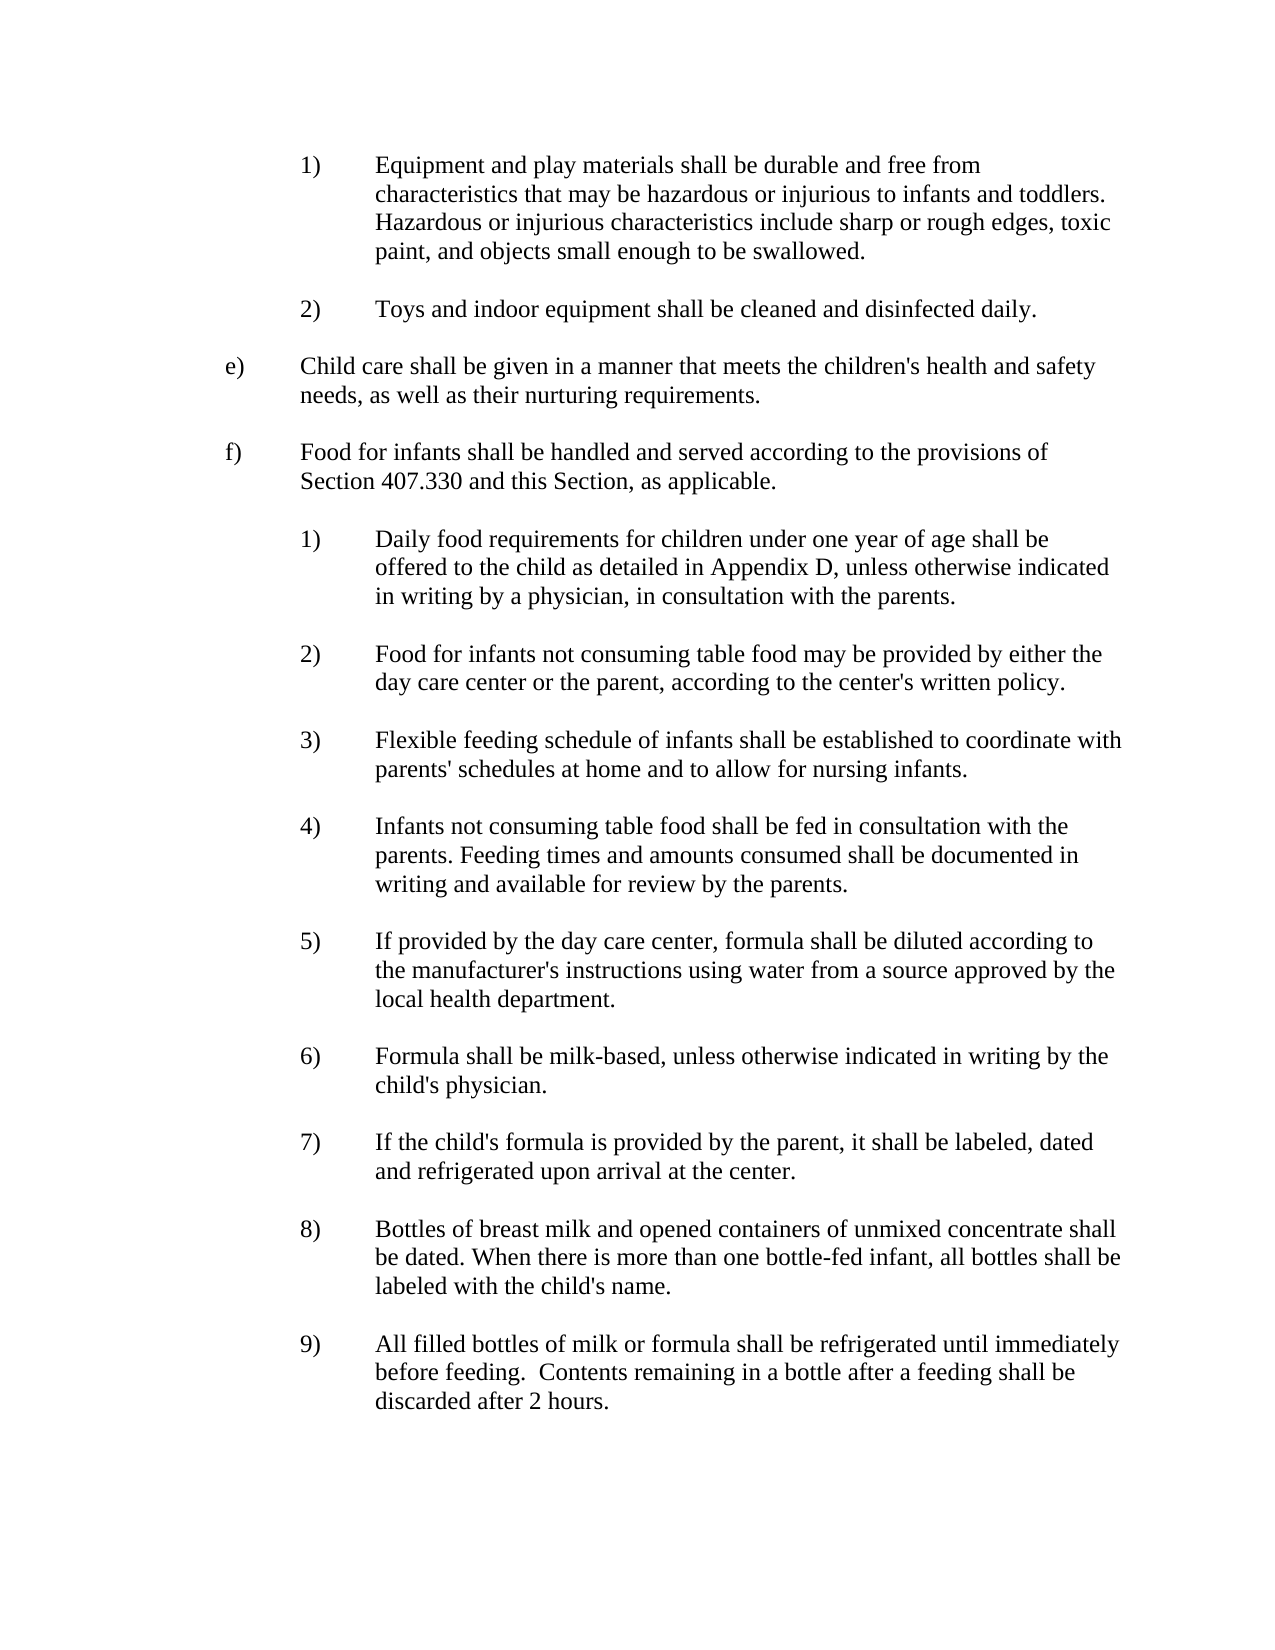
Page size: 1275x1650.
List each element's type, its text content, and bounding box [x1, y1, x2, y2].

text 1) Daily food requirements for children under one year of age shall be offered to the child as detailed in Appendix D, unless otherwise indicated in writing by a physician, in consultation with the parents. [300, 524, 1125, 610]
text 4) Infants not consuming table food shall be fed in consultation with the parents. Feeding times and amounts consumed shall be documented in writing and available for review by the parents. [300, 811, 1125, 897]
text 2) Toys and indoor equipment shall be cleaned and disinfected daily. [300, 294, 1125, 322]
text 8) Bottles of breast milk and opened containers of unmixed concentrate shall be dated. When there is more than one bottle-fed infant, all bottles shall be labeled with the child's name. [300, 1214, 1125, 1300]
text 1) Equipment and play materials shall be durable and free from characteristics that may be hazardous or injurious to infants and toddlers. Hazardous or injurious characteristics include sharp or rough edges, toxic paint, and objects small enough to be swallowed. [300, 150, 1125, 265]
text 3) Flexible feeding schedule of infants shall be established to coordinate with parents' schedules at home and to allow for nursing infants. [300, 725, 1125, 782]
text 5) If provided by the day care center, formula shall be diluted according to the manufacturer's instructions using water from a source approved by the local health department. [300, 926, 1125, 1012]
text 6) Formula shall be milk-based, unless otherwise indicated in writing by the child's physician. [300, 1041, 1125, 1099]
text 7) If the child's formula is provided by the parent, it shall be labeled, dated and refrigerated upon arrival at the center. [300, 1127, 1125, 1185]
text 9) All filled bottles of milk or formula shall be refrigerated until immediately before feeding. Contents remaining in a bottle after a feeding shall be discarded after 2 hours. [300, 1329, 1125, 1415]
text f) Food for infants shall be handled and served according to the provisions of Section 407.330 and this Section, as applicable. [225, 437, 1125, 495]
text 2) Food for infants not consuming table food may be provided by either the day care center or the parent, according to the center's written policy. [300, 639, 1125, 696]
text e) Child care shall be given in a manner that meets the children's health and safety needs, as well as their nurturing requirements. [225, 351, 1125, 409]
